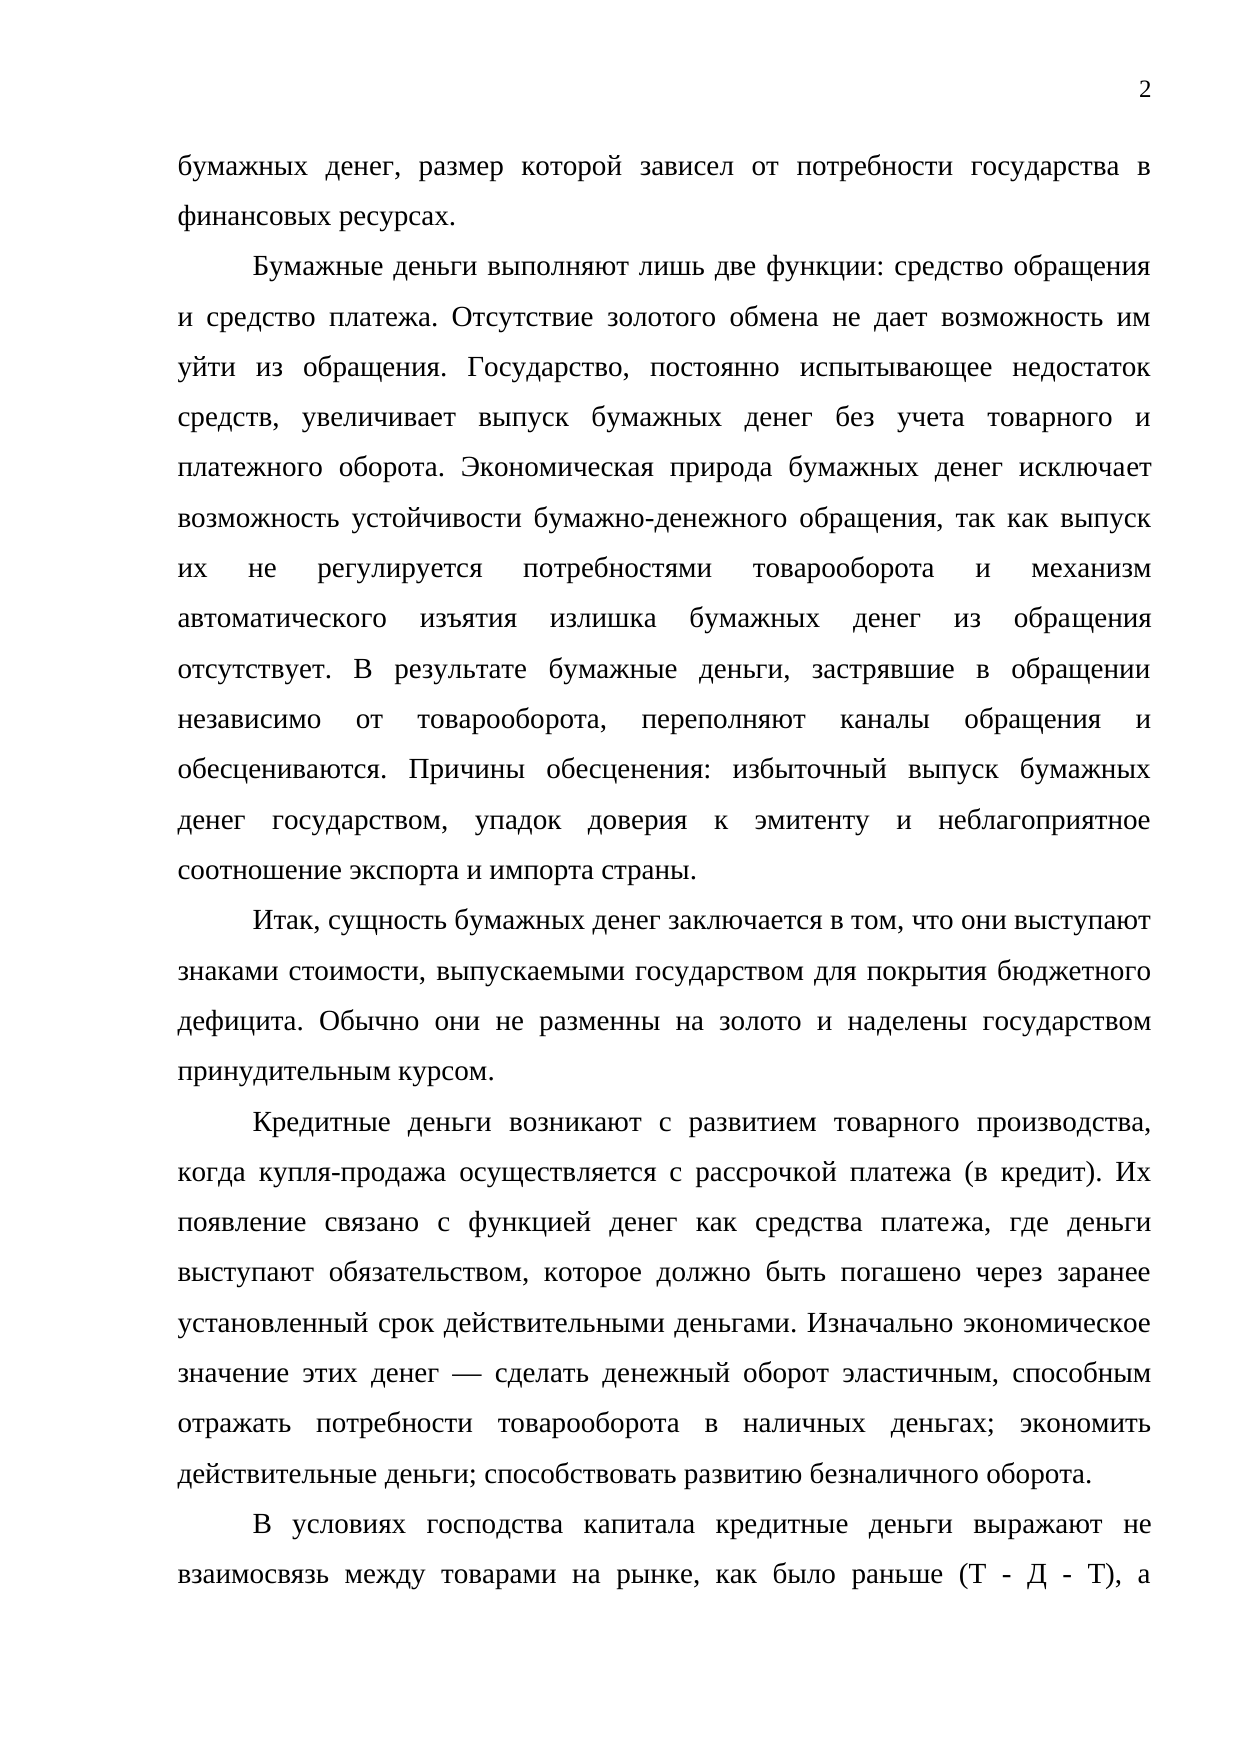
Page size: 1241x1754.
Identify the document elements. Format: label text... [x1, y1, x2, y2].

text Кредитные деньги возникают с развитием товарного производства, когда купля-продажа осуществляется с рассрочкой платежа (в кредит). Их появление связано с функцией денег как средства платежа, где деньги выступают обязательством, которое должно быть погашено через заранее установленный срок действительными деньгами. Изначально экономическое значение этих денег — сделать денежный оборот эластичным, способным отражать потребности товарооборота в наличных деньгах; экономить действительные деньги; способствовать развитию безналичного оборота. [177, 1104, 1152, 1489]
text Итак, сущность бумажных денег заключается в том, что они выступают знаками стоимости, выпускаемыми государством для покрытия бюджетного дефицита. Обычно они не разменны на золото и наделены государством принудительным курсом. [177, 902, 1152, 1087]
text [177, 148, 1152, 232]
text Бумажные деньги выполняют лишь две функции: средство обращения и средство платежа. Отсутствие золотого обмена не дает возможность им уйти из обращения. Государство, постоянно испытывающее недостаток средств, увеличивает выпуск бумажных денег без учета товарного и платежного оборота. Экономическая природа бумажных денег исключает возможность устойчивости бумажно-денежного обращения, так как выпуск их не регулируется потребностями товарооборота и механизм автоматического изъятия излишка бумажных денег из обращения отсутствует. В результате бумажные деньги, застрявшие в обращении независимо от товарооборота, переполняют каналы обращения и обесцениваются. Причины обесценения: избыточный выпуск бумажных денег государством, упадок доверия к эмитенту и неблагоприятное соотношение экспорта и импорта страны. [177, 248, 1152, 886]
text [177, 1506, 1152, 1590]
